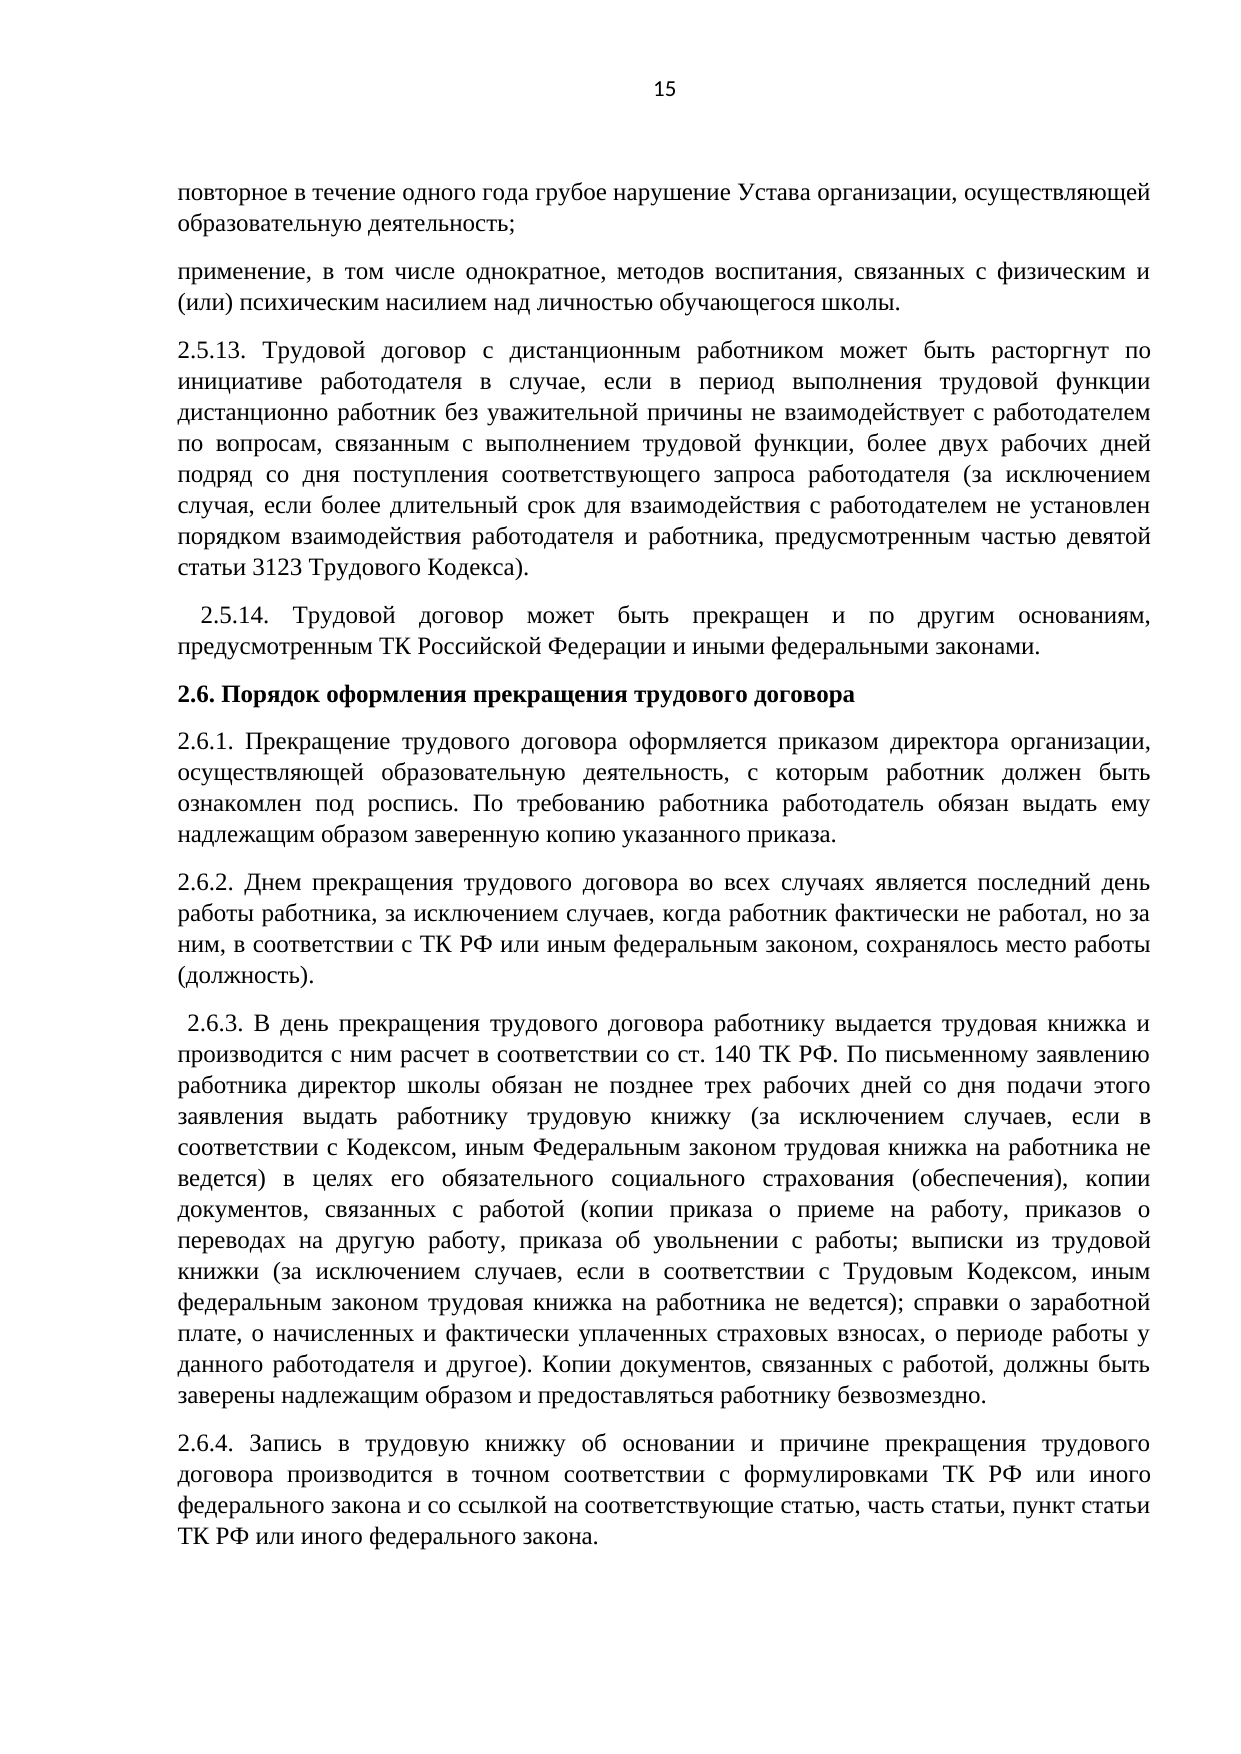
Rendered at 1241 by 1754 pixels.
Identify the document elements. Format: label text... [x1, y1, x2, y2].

text 2.6.3. В день прекращения трудового договора работнику выдается трудовая книжка и производится с ним расчет в соответствии со ст. 140 ТК РФ. По письменному заявлению работника директор школы обязан не позднее трех рабочих дней со дня подачи этого заявления выдать работнику трудовую книжку (за исключением случаев, если в соответствии с Кодексом, иным Федеральным законом трудовая книжка на работника не ведется) в целях его обязательного социального страхования (обеспечения), копии документов, связанных с работой (копии приказа о приеме на работу, приказов о переводах на другую работу, приказа об увольнении с работы; выписки из трудовой книжки (за исключением случаев, если в соответствии с Трудовым Кодексом, иным федеральным законом трудовая книжка на работника не ведется); справки о заработной плате, о начисленных и фактически уплаченных страховых взносах, о периоде работы у данного работодателя и другое). Копии документов, связанных с работой, должны быть заверены надлежащим образом и предоставляться работнику безвозмездно. [177, 1008, 1152, 1409]
text 2.6.4. Запись в трудовую книжку об основании и причине прекращения трудового договора производится в точном соответствии с формулировками ТК РФ или иного федерального закона и со ссылкой на соответствующие статью, часть статьи, пункт статьи ТК РФ или иного федерального закона. [177, 1428, 1152, 1550]
text 2.5.14. Трудовой договор может быть прекращен и по другим основаниям, предусмотренным ТК Российской Федерации и иными федеральными законами. [177, 600, 1152, 660]
text 2.6. Порядок оформления прекращения трудового договора [177, 679, 1152, 707]
text 2.5.13. Трудовой договор с дистанционным работником может быть расторгнут по инициативе работодателя в случае, если в период выполнения трудовой функции дистанционно работник без уважительной причины не взаимодействует с работодателем по вопросам, связанным с выполнением трудовой функции, более двух рабочих дней подряд со дня поступления соответствующего запроса работодателя (за исключением случая, если более длительный срок для взаимодействия с работодателем не установлен порядком взаимодействия работодателя и работника, предусмотренным частью девятой статьи 3123 Трудового Кодекса). [177, 335, 1152, 581]
text применение, в том числе однократное, методов воспитания, связанных с физическим и (или) психическим насилием над личностью обучающегося школы. [177, 256, 1152, 316]
text 2.6.2. Днем прекращения трудового договора во всех случаях является последний день работы работника, за исключением случаев, когда работник фактически не работал, но за ним, в соответствии с ТК РФ или иным федеральным законом, сохранялось место работы (должность). [177, 867, 1152, 989]
text повторное в течение одного года грубое нарушение Устава организации, осуществляющей образовательную деятельность; [177, 177, 1152, 237]
text 2.6.1. Прекращение трудового договора оформляется приказом директора организации, осуществляющей образовательную деятельность, с которым работник должен быть ознакомлен под роспись. По требованию работника работодатель обязан выдать ему надлежащим образом заверенную копию указанного приказа. [177, 726, 1152, 848]
